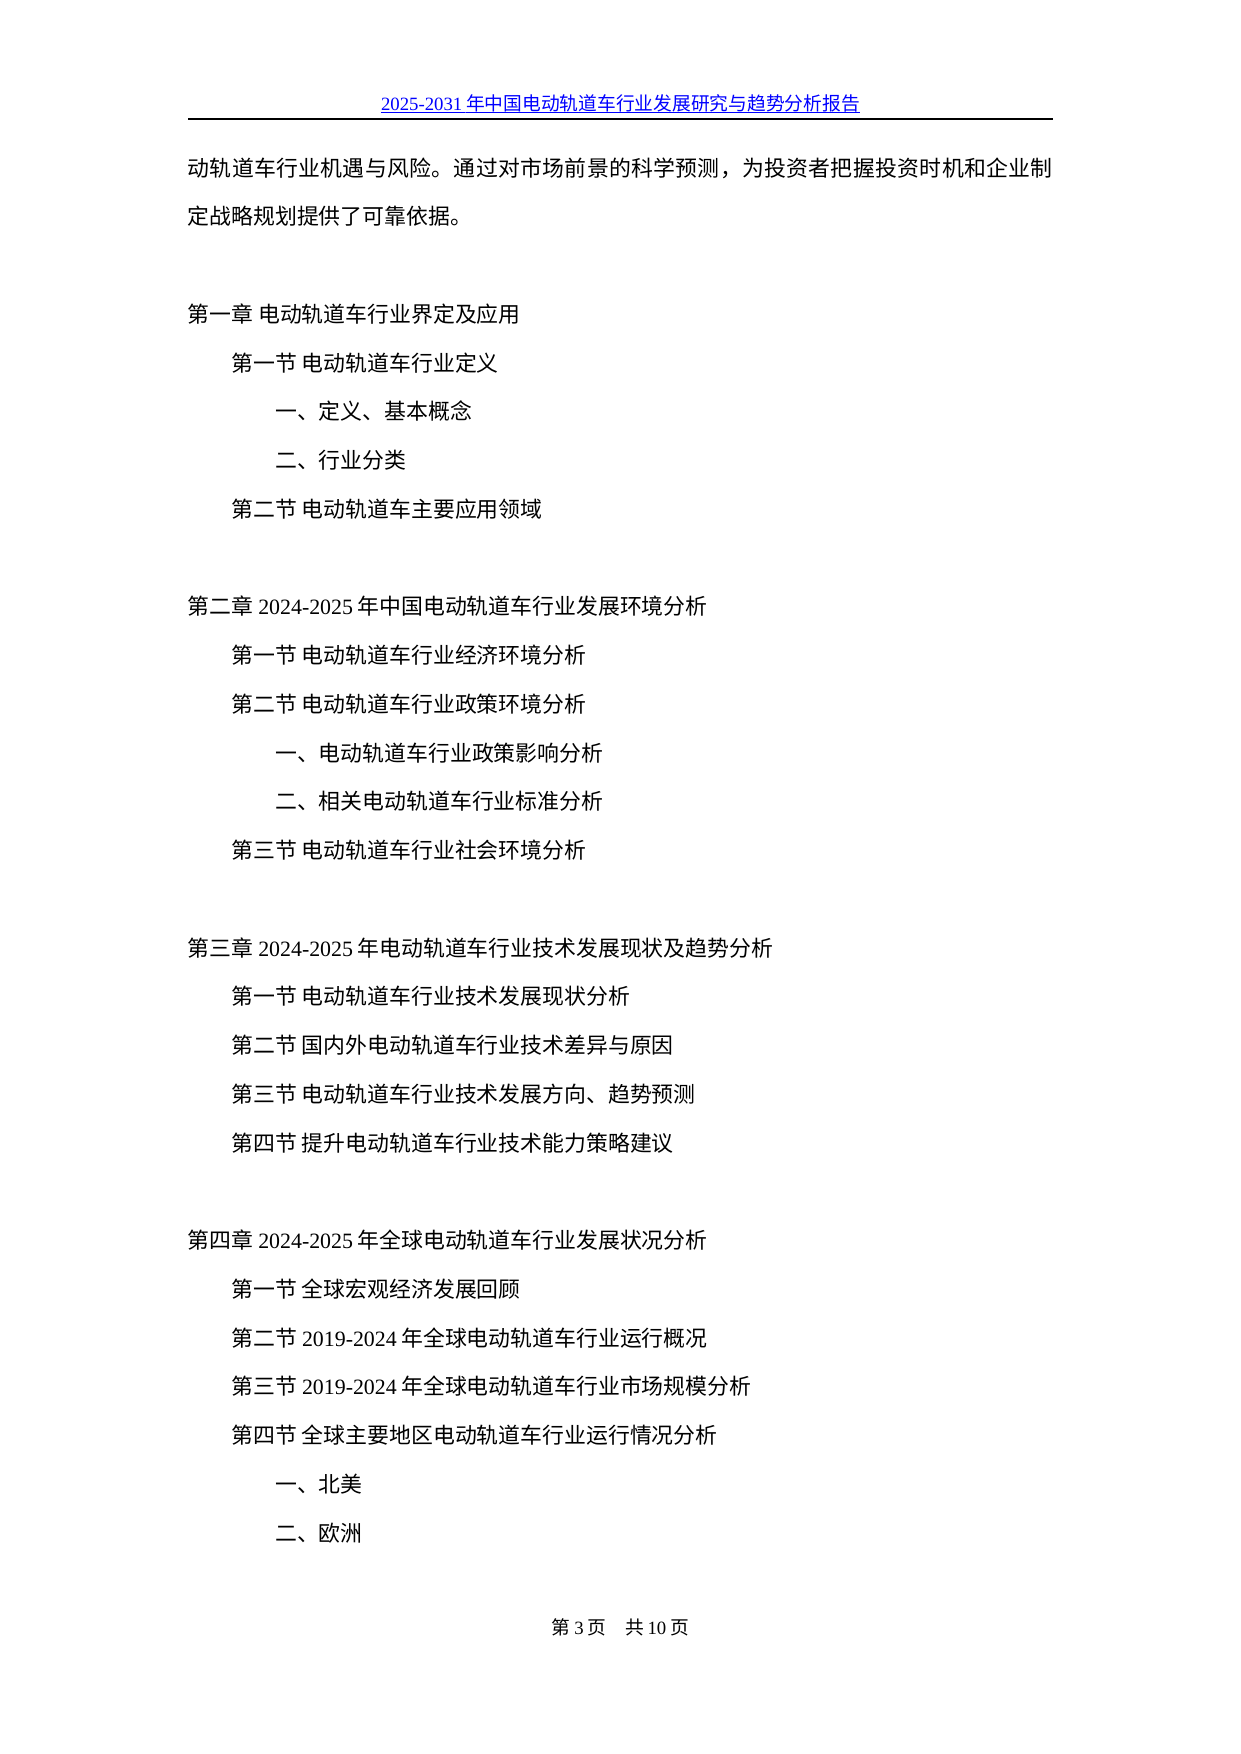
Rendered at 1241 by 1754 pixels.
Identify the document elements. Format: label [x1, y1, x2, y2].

text [187, 150, 1053, 1548]
